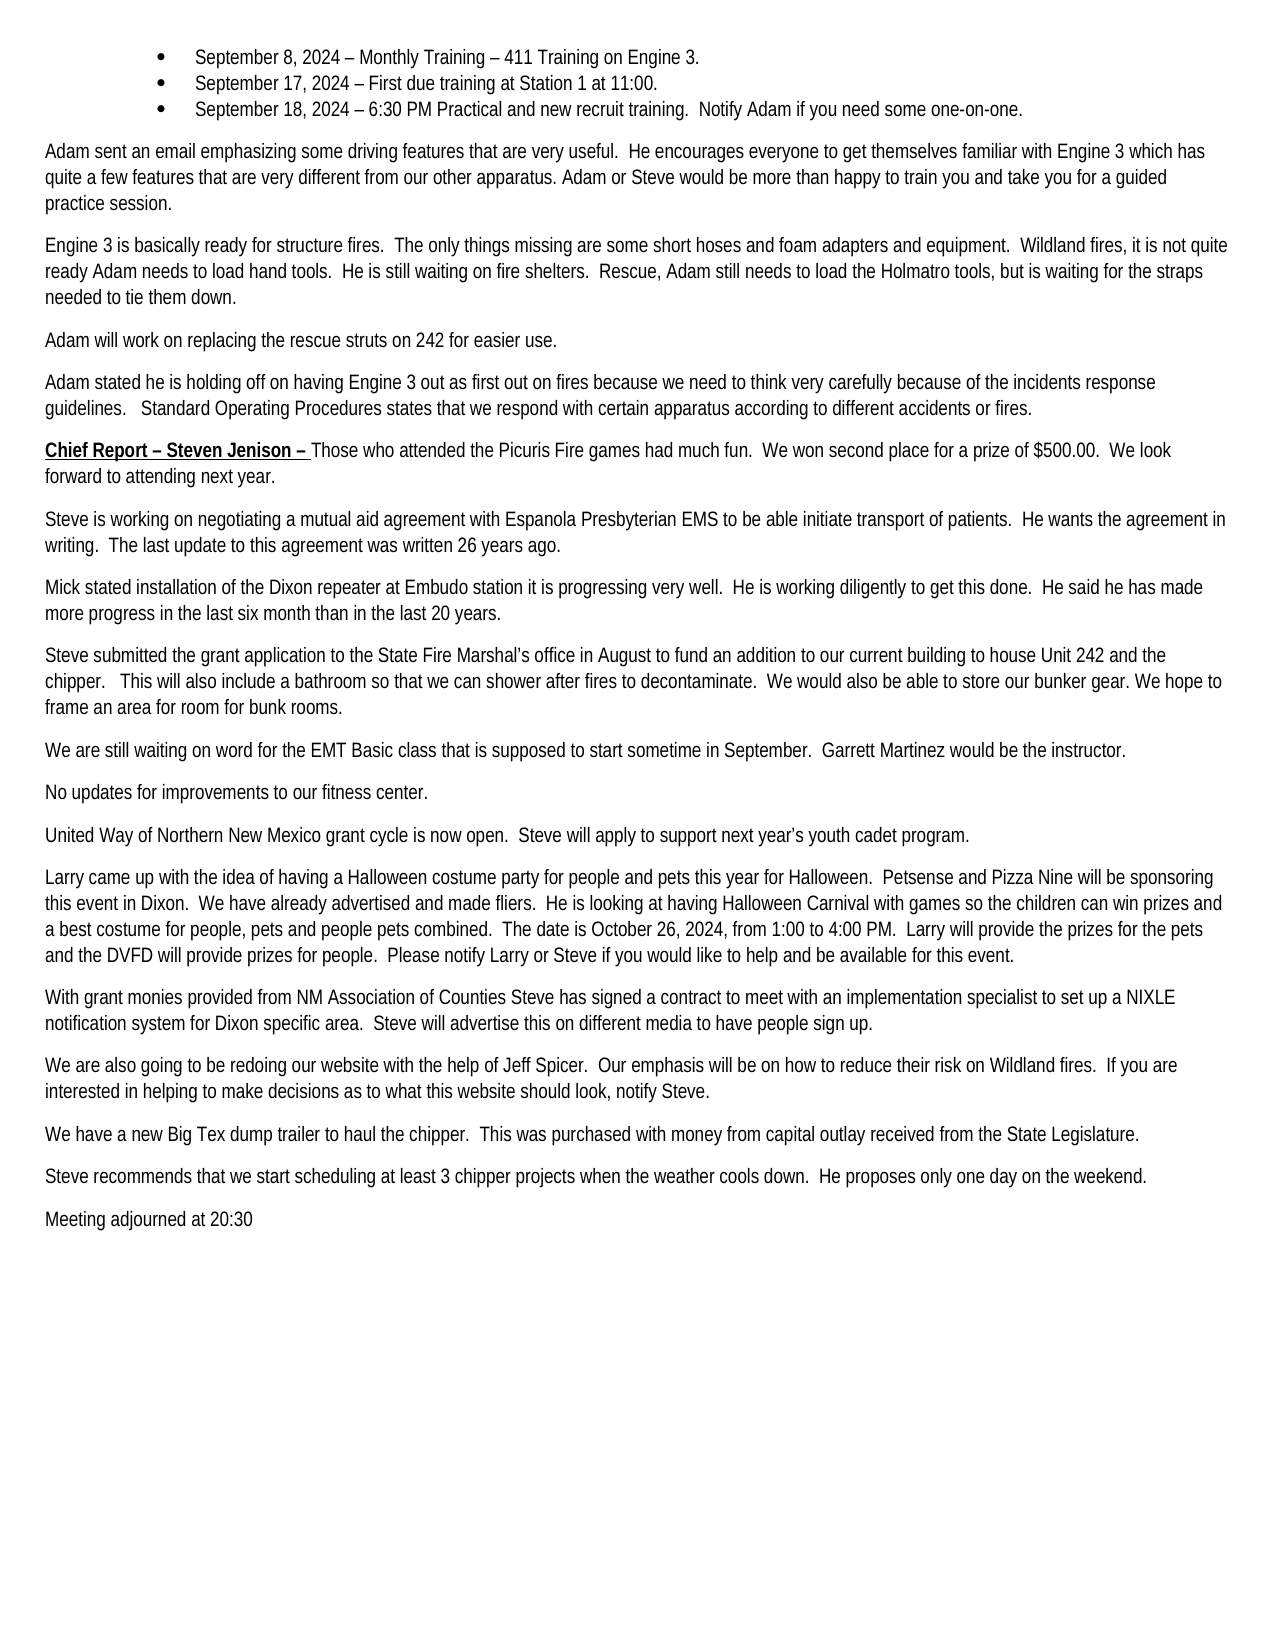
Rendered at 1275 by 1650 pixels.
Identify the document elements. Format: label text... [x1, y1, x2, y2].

text Steve submitted the grant application to the State Fire Marshal’s office in August to fund an addition to our current building to house Unit 242 and the chipper. This will also include a bathroom so that we can shower after fires to decontaminate. We would also be able to store our bunker gear. We hope to frame an area for room for bunk rooms. [45, 643, 1230, 719]
text Adam stated he is holding off on having Engine 3 out as first out on fires because we need to think very carefully because of the incidents response guidelines. Standard Operating Procedures states that we respond with certain apparatus according to different accidents or fires. [45, 370, 1230, 420]
list September 17, 2024 – First due training at Station 1 at 11:00. [157, 71, 1230, 95]
text Steve is working on negotiating a mutual aid agreement with Espanola Presbyterian EMS to be able initiate transport of patients. He wants the agreement in writing. The last update to this agreement was written 26 years ago. [45, 507, 1230, 556]
text Steve recommends that we start scheduling at least 3 chipper projects when the weather cools down. He proposes only one day on the weekend. [45, 1164, 1230, 1188]
text No updates for improvements to our fitness center. [45, 780, 1230, 804]
text Chief Report – Steven Jenison – Those who attended the Picuris Fire games had much fun. We won second place for a prize of $500.00. We look forward to attending next year. [45, 438, 1230, 488]
list September 8, 2024 – Monthly Training – 411 Training on Engine 3. [157, 45, 1230, 69]
text Larry came up with the idea of having a Halloween costume party for people and pets this year for Halloween. Petsense and Pizza Nine will be sponsoring this event in Dixon. We have already advertised and made fliers. He is looking at having Halloween Carnival with games so the children can win prizes and a best costume for people, pets and people pets combined. The date is October 26, 2024, from 1:00 to 4:00 PM. Larry will provide the prizes for the pets and the DVFD will provide prizes for people. Please notify Larry or Steve if you would like to help and be available for this event. [45, 865, 1230, 966]
text Meeting adjourned at 20:30 [45, 1207, 1230, 1231]
text Mick stated installation of the Dixon repeater at Embudo station it is progressing very well. He is working diligently to get this done. He said he has made more progress in the last six month than in the last 20 years. [45, 575, 1230, 625]
text Adam sent an email emphasizing some driving features that are very useful. He encourages everyone to get themselves familiar with Engine 3 which has quite a few features that are very different from our other apparatus. Adam or Steve would be more than happy to train you and take you for a guided practice session. [45, 139, 1230, 215]
text We are also going to be redoing our website with the help of Jeff Spicer. Our emphasis will be on how to reduce their risk on Wildland fires. If you are interested in helping to make decisions as to what this website should look, notify Steve. [45, 1053, 1230, 1103]
text We are still waiting on word for the EMT Basic class that is supposed to start sometime in September. Garrett Martinez would be the instructor. [45, 737, 1230, 761]
text Engine 3 is basically ready for structure fires. The only things missing are some short hoses and foam adapters and equipment. Wildland fires, it is not quite ready Adam needs to load hand tools. He is still waiting on fire shelters. Rescue, Adam still needs to load the Holmatro tools, but is waiting for the straps needed to tie them down. [45, 233, 1230, 309]
text United Way of Northern New Mexico grant cycle is now open. Steve will apply to support next year’s youth cadet program. [45, 822, 1230, 846]
text Adam will work on replacing the rescue struts on 242 for easier use. [45, 327, 1230, 351]
text We have a new Big Tex dump trailer to haul the chipper. This was purchased with money from capital outlay received from the State Legislature. [45, 1122, 1230, 1146]
list September 18, 2024 – 6:30 PM Practical and new recruit training. Notify Adam if you need some one-on-one. [157, 97, 1230, 121]
text With grant monies provided from NM Association of Counties Steve has signed a contract to meet with an implementation specialist to set up a NIXLE notification system for Dixon specific area. Steve will advertise this on different media to have people sign up. [45, 985, 1230, 1035]
